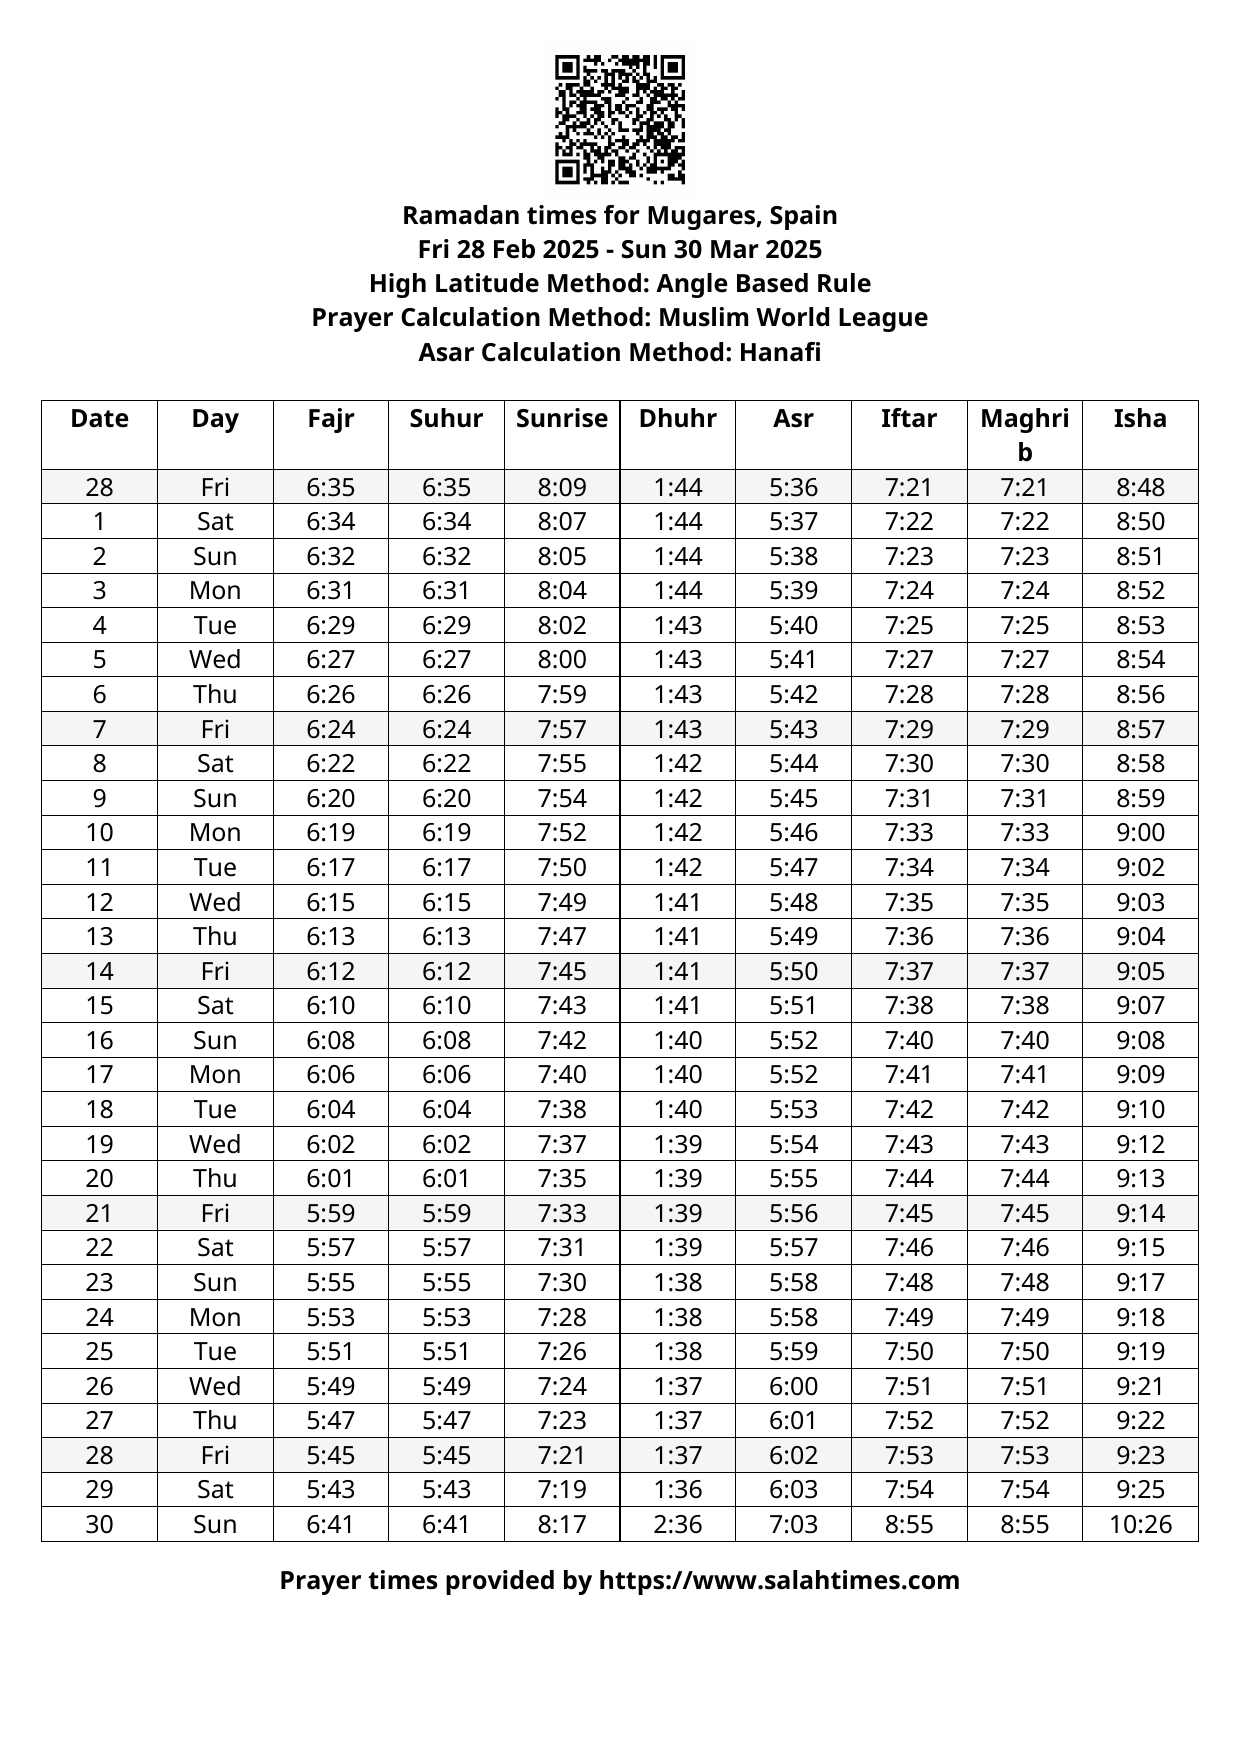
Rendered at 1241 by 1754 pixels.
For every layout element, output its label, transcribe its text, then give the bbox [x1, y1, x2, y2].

table_cell 5:53 [389, 1300, 504, 1333]
table_cell 5:55 [389, 1265, 504, 1299]
table_cell 5:45 [389, 1438, 504, 1472]
table_cell 9:09 [1083, 1058, 1198, 1091]
table_cell 5:57 [274, 1231, 388, 1264]
table_cell 9:19 [1083, 1334, 1198, 1368]
table_cell 7:51 [968, 1369, 1082, 1402]
table_cell 5:57 [736, 1231, 851, 1264]
table_cell 9 [42, 781, 157, 814]
table_cell 7:43 [505, 989, 619, 1022]
table_cell 7:41 [852, 1058, 967, 1091]
table_cell 7:30 [505, 1265, 619, 1299]
table_cell 29 [42, 1473, 157, 1506]
table_cell 28 [42, 1438, 157, 1472]
table_cell 6:17 [389, 850, 504, 884]
table_cell 8 [42, 746, 157, 780]
table_cell 7:55 [505, 746, 619, 780]
table_cell 7:47 [505, 919, 619, 953]
table_cell 7:45 [505, 954, 619, 987]
table_cell 7:46 [852, 1231, 967, 1264]
table_cell 8:07 [505, 504, 619, 538]
table_cell 8:56 [1083, 677, 1198, 711]
table_cell 5:43 [389, 1473, 504, 1506]
text Prayer times provided by https://www.salahtimes.com [42, 1563, 1198, 1597]
table_cell Mon [158, 1300, 273, 1333]
table_cell 16 [42, 1023, 157, 1057]
table_cell 5:52 [736, 1058, 851, 1091]
table_cell Mon [158, 816, 273, 849]
text Prayer Calculation Method: Muslim World League [42, 300, 1198, 334]
table_cell 1:38 [621, 1334, 735, 1368]
table_cell 9:00 [1083, 816, 1198, 849]
table_cell 9:03 [1083, 885, 1198, 918]
table_cell 7:34 [852, 850, 967, 884]
table_cell 7:21 [852, 470, 967, 503]
table_cell 1:39 [621, 1161, 735, 1195]
table_cell 6:29 [389, 608, 504, 642]
table_cell 30 [42, 1507, 157, 1541]
table_cell 5:58 [736, 1300, 851, 1333]
table_cell 1:43 [621, 643, 735, 676]
table_cell 7:22 [968, 504, 1082, 538]
table_header Day [158, 401, 273, 469]
table_cell 7:30 [852, 746, 967, 780]
table_cell 7:57 [505, 712, 619, 745]
table_cell 6:20 [274, 781, 388, 814]
table_cell Wed [158, 1369, 273, 1402]
table_cell 1:38 [621, 1265, 735, 1299]
table_cell 7:23 [968, 539, 1082, 572]
table_cell 1 [42, 504, 157, 538]
table_cell Fri [158, 712, 273, 745]
table_cell 7:49 [505, 885, 619, 918]
table_cell 1:39 [621, 1231, 735, 1264]
table_cell 1:36 [621, 1473, 735, 1506]
table_cell 7:49 [968, 1300, 1082, 1333]
table_cell 6:00 [736, 1369, 851, 1402]
table_cell Mon [158, 574, 273, 607]
table_cell 5:46 [736, 816, 851, 849]
table_cell 6:02 [274, 1127, 388, 1160]
table_cell 9:04 [1083, 919, 1198, 953]
table_cell 7:50 [505, 850, 619, 884]
table_cell 7:35 [968, 885, 1082, 918]
table_cell Thu [158, 677, 273, 711]
table_cell 1:40 [621, 1058, 735, 1091]
text Fri 28 Feb 2025 - Sun 30 Mar 2025 [42, 232, 1198, 266]
table_cell 5:59 [389, 1196, 504, 1229]
table_cell 7:33 [968, 816, 1082, 849]
table_cell 6:15 [389, 885, 504, 918]
table_cell 7:38 [505, 1092, 619, 1126]
table_cell 6:35 [389, 470, 504, 503]
table_cell 8:55 [852, 1507, 967, 1541]
table_cell Sat [158, 1231, 273, 1264]
table_cell 9:25 [1083, 1473, 1198, 1506]
table_cell 6:04 [274, 1092, 388, 1126]
table_cell 1:41 [621, 919, 735, 953]
table_cell 5:54 [736, 1127, 851, 1160]
table_cell 7:25 [852, 608, 967, 642]
table_cell 6:13 [274, 919, 388, 953]
table_cell 7:33 [505, 1196, 619, 1229]
table_cell 7:27 [852, 643, 967, 676]
table_cell Sat [158, 504, 273, 538]
table_cell 6:15 [274, 885, 388, 918]
table_cell 11 [42, 850, 157, 884]
table_cell 8:02 [505, 608, 619, 642]
table_cell 7:28 [968, 677, 1082, 711]
table_cell 7:44 [968, 1161, 1082, 1195]
table_cell 7:59 [505, 677, 619, 711]
table_cell 10:26 [1083, 1507, 1198, 1541]
table_cell 7:40 [505, 1058, 619, 1091]
table_cell 7 [42, 712, 157, 745]
table_cell 8:52 [1083, 574, 1198, 607]
table_cell 9:13 [1083, 1161, 1198, 1195]
table_cell 5:45 [274, 1438, 388, 1472]
table_cell 1:39 [621, 1196, 735, 1229]
text Ramadan times for Mugares, Spain [42, 198, 1198, 232]
table_cell Fri [158, 1438, 273, 1472]
table_cell 9:23 [1083, 1438, 1198, 1472]
table_cell Fri [158, 470, 273, 503]
table_cell 7:38 [968, 989, 1082, 1022]
table_cell Fri [158, 954, 273, 987]
table_cell 1:37 [621, 1438, 735, 1472]
table_cell Sun [158, 1507, 273, 1541]
table_cell 6:24 [389, 712, 504, 745]
table_cell 25 [42, 1334, 157, 1368]
table_cell 5:49 [274, 1369, 388, 1402]
table_cell 26 [42, 1369, 157, 1402]
table_cell 5:58 [736, 1265, 851, 1299]
table_cell 7:50 [852, 1334, 967, 1368]
table_cell 7:45 [968, 1196, 1082, 1229]
table_cell 7:48 [968, 1265, 1082, 1299]
table_cell 6:12 [274, 954, 388, 987]
table_cell 6:19 [274, 816, 388, 849]
table_header Fajr [274, 401, 388, 469]
table_cell 6:08 [389, 1023, 504, 1057]
table_cell 7:38 [852, 989, 967, 1022]
table_cell 1:44 [621, 470, 735, 503]
table_cell 5:55 [736, 1161, 851, 1195]
table_cell 19 [42, 1127, 157, 1160]
table_cell 7:45 [852, 1196, 967, 1229]
table_cell Sun [158, 781, 273, 814]
table_cell 9:21 [1083, 1369, 1198, 1402]
table_cell 6:35 [274, 470, 388, 503]
table_cell 8:17 [505, 1507, 619, 1541]
table_header Maghrib [968, 401, 1082, 469]
table_cell 6:26 [389, 677, 504, 711]
table_cell 7:52 [505, 816, 619, 849]
table_cell 6:19 [389, 816, 504, 849]
table_cell 7:26 [505, 1334, 619, 1368]
table_cell 7:50 [968, 1334, 1082, 1368]
table_cell 6:02 [736, 1438, 851, 1472]
table_cell 4 [42, 608, 157, 642]
table_cell 5:36 [736, 470, 851, 503]
table_cell 1:37 [621, 1369, 735, 1402]
table_cell 5:48 [736, 885, 851, 918]
table_cell Tue [158, 1092, 273, 1126]
table_cell 7:33 [852, 816, 967, 849]
table_cell 1:38 [621, 1300, 735, 1333]
table_cell 8:48 [1083, 470, 1198, 503]
table_cell 6:41 [274, 1507, 388, 1541]
table_cell 7:37 [505, 1127, 619, 1160]
table_cell 1:42 [621, 746, 735, 780]
table_cell 6:41 [389, 1507, 504, 1541]
table_cell 7:54 [852, 1473, 967, 1506]
table_cell 5:43 [736, 712, 851, 745]
table_cell 6:27 [274, 643, 388, 676]
table_cell 7:24 [505, 1369, 619, 1402]
table_cell 1:43 [621, 608, 735, 642]
table_cell Thu [158, 1161, 273, 1195]
table_cell 28 [42, 470, 157, 503]
table_cell 5:43 [274, 1473, 388, 1506]
table_cell 9:05 [1083, 954, 1198, 987]
table_cell Tue [158, 608, 273, 642]
table_cell Mon [158, 1058, 273, 1091]
table_cell 9:18 [1083, 1300, 1198, 1333]
table_cell 5:51 [389, 1334, 504, 1368]
table_cell 5:59 [736, 1334, 851, 1368]
table_cell 1:43 [621, 677, 735, 711]
table_cell 7:54 [505, 781, 619, 814]
table_cell 7:43 [968, 1127, 1082, 1160]
table_cell Sat [158, 1473, 273, 1506]
table_cell 6:12 [389, 954, 504, 987]
table_cell 5:37 [736, 504, 851, 538]
table_header Iftar [852, 401, 967, 469]
table_cell 7:46 [968, 1231, 1082, 1264]
table_cell 27 [42, 1404, 157, 1437]
table_cell 5:56 [736, 1196, 851, 1229]
table_cell 5:49 [736, 919, 851, 953]
table_cell 8:50 [1083, 504, 1198, 538]
table_cell 12 [42, 885, 157, 918]
picture [542, 41, 699, 198]
table_cell 5:55 [274, 1265, 388, 1299]
table_cell 7:31 [968, 781, 1082, 814]
table_cell 5:45 [736, 781, 851, 814]
table_cell 7:36 [968, 919, 1082, 953]
table_cell 20 [42, 1161, 157, 1195]
table_cell Wed [158, 885, 273, 918]
table_cell 7:42 [968, 1092, 1082, 1126]
table_cell 5:51 [736, 989, 851, 1022]
table_cell 7:24 [852, 574, 967, 607]
table_cell 1:42 [621, 816, 735, 849]
table_cell 5:39 [736, 574, 851, 607]
table_cell 9:02 [1083, 850, 1198, 884]
table_cell Sat [158, 746, 273, 780]
table_cell 8:00 [505, 643, 619, 676]
table_cell 1:41 [621, 954, 735, 987]
table_cell 7:29 [852, 712, 967, 745]
table_cell 5:47 [389, 1404, 504, 1437]
table_cell 2 [42, 539, 157, 572]
table_cell 14 [42, 954, 157, 987]
table_cell 1:41 [621, 885, 735, 918]
table_cell 7:54 [968, 1473, 1082, 1506]
table_cell 6:22 [274, 746, 388, 780]
table_cell 9:14 [1083, 1196, 1198, 1229]
table_cell 6:26 [274, 677, 388, 711]
table_cell 7:35 [505, 1161, 619, 1195]
table_cell 7:03 [736, 1507, 851, 1541]
table_cell 7:29 [968, 712, 1082, 745]
table_cell 1:40 [621, 1023, 735, 1057]
table_cell 5:38 [736, 539, 851, 572]
table_cell 9:07 [1083, 989, 1198, 1022]
table_cell 9:17 [1083, 1265, 1198, 1299]
table_cell 9:08 [1083, 1023, 1198, 1057]
table_cell 1:40 [621, 1092, 735, 1126]
table_cell 6:29 [274, 608, 388, 642]
table_cell 18 [42, 1092, 157, 1126]
table_cell Sun [158, 1023, 273, 1057]
table_cell Fri [158, 1196, 273, 1229]
table_cell 6:02 [389, 1127, 504, 1160]
table_cell 8:55 [968, 1507, 1082, 1541]
table_cell 6:20 [389, 781, 504, 814]
table_cell 5:49 [389, 1369, 504, 1402]
table_header Date [42, 401, 157, 469]
table_cell 5:41 [736, 643, 851, 676]
table_cell 23 [42, 1265, 157, 1299]
table_cell 6:08 [274, 1023, 388, 1057]
table_cell 7:43 [852, 1127, 967, 1160]
table_header Sunrise [505, 401, 619, 469]
table_cell 6 [42, 677, 157, 711]
table_cell 17 [42, 1058, 157, 1091]
table_cell 6:01 [274, 1161, 388, 1195]
table_cell 7:42 [505, 1023, 619, 1057]
table_header Suhur [389, 401, 504, 469]
table_cell Tue [158, 850, 273, 884]
table_cell 7:41 [968, 1058, 1082, 1091]
table_cell 1:44 [621, 574, 735, 607]
table_cell 7:19 [505, 1473, 619, 1506]
table_cell 6:31 [389, 574, 504, 607]
table_cell 24 [42, 1300, 157, 1333]
table_cell 6:24 [274, 712, 388, 745]
table_cell 7:40 [968, 1023, 1082, 1057]
table_cell 7:21 [505, 1438, 619, 1472]
table_cell Sun [158, 539, 273, 572]
table_cell 5:52 [736, 1023, 851, 1057]
table_cell 6:31 [274, 574, 388, 607]
table_cell 8:04 [505, 574, 619, 607]
table_cell 5:44 [736, 746, 851, 780]
table_cell 6:17 [274, 850, 388, 884]
table_cell 7:36 [852, 919, 967, 953]
table_cell 5:40 [736, 608, 851, 642]
table_cell 1:44 [621, 539, 735, 572]
table_cell 5:51 [274, 1334, 388, 1368]
table_cell 7:40 [852, 1023, 967, 1057]
table_cell 8:54 [1083, 643, 1198, 676]
table_cell Thu [158, 919, 273, 953]
table_cell 13 [42, 919, 157, 953]
table_cell 7:42 [852, 1092, 967, 1126]
table_cell 6:06 [389, 1058, 504, 1091]
table_cell 6:04 [389, 1092, 504, 1126]
table_cell 5:53 [274, 1300, 388, 1333]
table_cell 7:21 [968, 470, 1082, 503]
table_cell 7:24 [968, 574, 1082, 607]
table_cell 6:01 [736, 1404, 851, 1437]
table_cell 7:52 [852, 1404, 967, 1437]
table_cell 9:22 [1083, 1404, 1198, 1437]
table_cell 6:10 [389, 989, 504, 1022]
table_cell 6:32 [274, 539, 388, 572]
table_cell 7:23 [505, 1404, 619, 1437]
table_cell 21 [42, 1196, 157, 1229]
table_cell Wed [158, 643, 273, 676]
table_cell 5:53 [736, 1092, 851, 1126]
table_header Isha [1083, 401, 1198, 469]
table_cell 7:52 [968, 1404, 1082, 1437]
table_cell 8:59 [1083, 781, 1198, 814]
table_cell 7:30 [968, 746, 1082, 780]
table_cell 15 [42, 989, 157, 1022]
table_cell 1:37 [621, 1404, 735, 1437]
table_cell 6:34 [389, 504, 504, 538]
table_cell 7:28 [505, 1300, 619, 1333]
table_cell 1:39 [621, 1127, 735, 1160]
table_cell 5:47 [274, 1404, 388, 1437]
table_cell 6:01 [389, 1161, 504, 1195]
table_cell Sun [158, 1265, 273, 1299]
table_cell 9:10 [1083, 1092, 1198, 1126]
table_cell 7:49 [852, 1300, 967, 1333]
table_cell Tue [158, 1334, 273, 1368]
table_header Asr [736, 401, 851, 469]
table_cell 10 [42, 816, 157, 849]
table_cell 3 [42, 574, 157, 607]
table_cell 5:47 [736, 850, 851, 884]
table_cell 6:10 [274, 989, 388, 1022]
table_cell 8:51 [1083, 539, 1198, 572]
table_cell 8:57 [1083, 712, 1198, 745]
table_cell 7:25 [968, 608, 1082, 642]
table_cell 8:05 [505, 539, 619, 572]
text Asar Calculation Method: Hanafi [42, 334, 1198, 368]
table_cell 7:34 [968, 850, 1082, 884]
table_cell 6:06 [274, 1058, 388, 1091]
table_cell 7:27 [968, 643, 1082, 676]
table_cell Sat [158, 989, 273, 1022]
table_cell 1:44 [621, 504, 735, 538]
table_cell 7:48 [852, 1265, 967, 1299]
table_cell 7:44 [852, 1161, 967, 1195]
table_cell 7:22 [852, 504, 967, 538]
table_cell 5:57 [389, 1231, 504, 1264]
table_cell 8:09 [505, 470, 619, 503]
table_cell 1:42 [621, 850, 735, 884]
table_cell 7:28 [852, 677, 967, 711]
table_cell 6:13 [389, 919, 504, 953]
text High Latitude Method: Angle Based Rule [42, 266, 1198, 300]
table_cell 8:53 [1083, 608, 1198, 642]
table_cell 9:15 [1083, 1231, 1198, 1264]
table_cell 5 [42, 643, 157, 676]
table_cell 7:51 [852, 1369, 967, 1402]
table_cell 7:37 [852, 954, 967, 987]
table_cell 8:58 [1083, 746, 1198, 780]
table_cell 1:43 [621, 712, 735, 745]
table_cell 7:37 [968, 954, 1082, 987]
table_cell 1:41 [621, 989, 735, 1022]
table_cell 1:42 [621, 781, 735, 814]
table_cell Thu [158, 1404, 273, 1437]
table_cell 6:03 [736, 1473, 851, 1506]
table_cell 7:31 [505, 1231, 619, 1264]
table_cell 7:35 [852, 885, 967, 918]
table_cell 2:36 [621, 1507, 735, 1541]
table_cell 6:34 [274, 504, 388, 538]
table_cell Wed [158, 1127, 273, 1160]
table_cell 6:32 [389, 539, 504, 572]
table_cell 7:23 [852, 539, 967, 572]
table_cell 5:42 [736, 677, 851, 711]
table_cell 7:53 [968, 1438, 1082, 1472]
table_cell 7:31 [852, 781, 967, 814]
table_cell 6:22 [389, 746, 504, 780]
table_cell 9:12 [1083, 1127, 1198, 1160]
table_cell 5:59 [274, 1196, 388, 1229]
table_cell 22 [42, 1231, 157, 1264]
table_cell 5:50 [736, 954, 851, 987]
table_cell 6:27 [389, 643, 504, 676]
table_header Dhuhr [621, 401, 735, 469]
table_cell 7:53 [852, 1438, 967, 1472]
